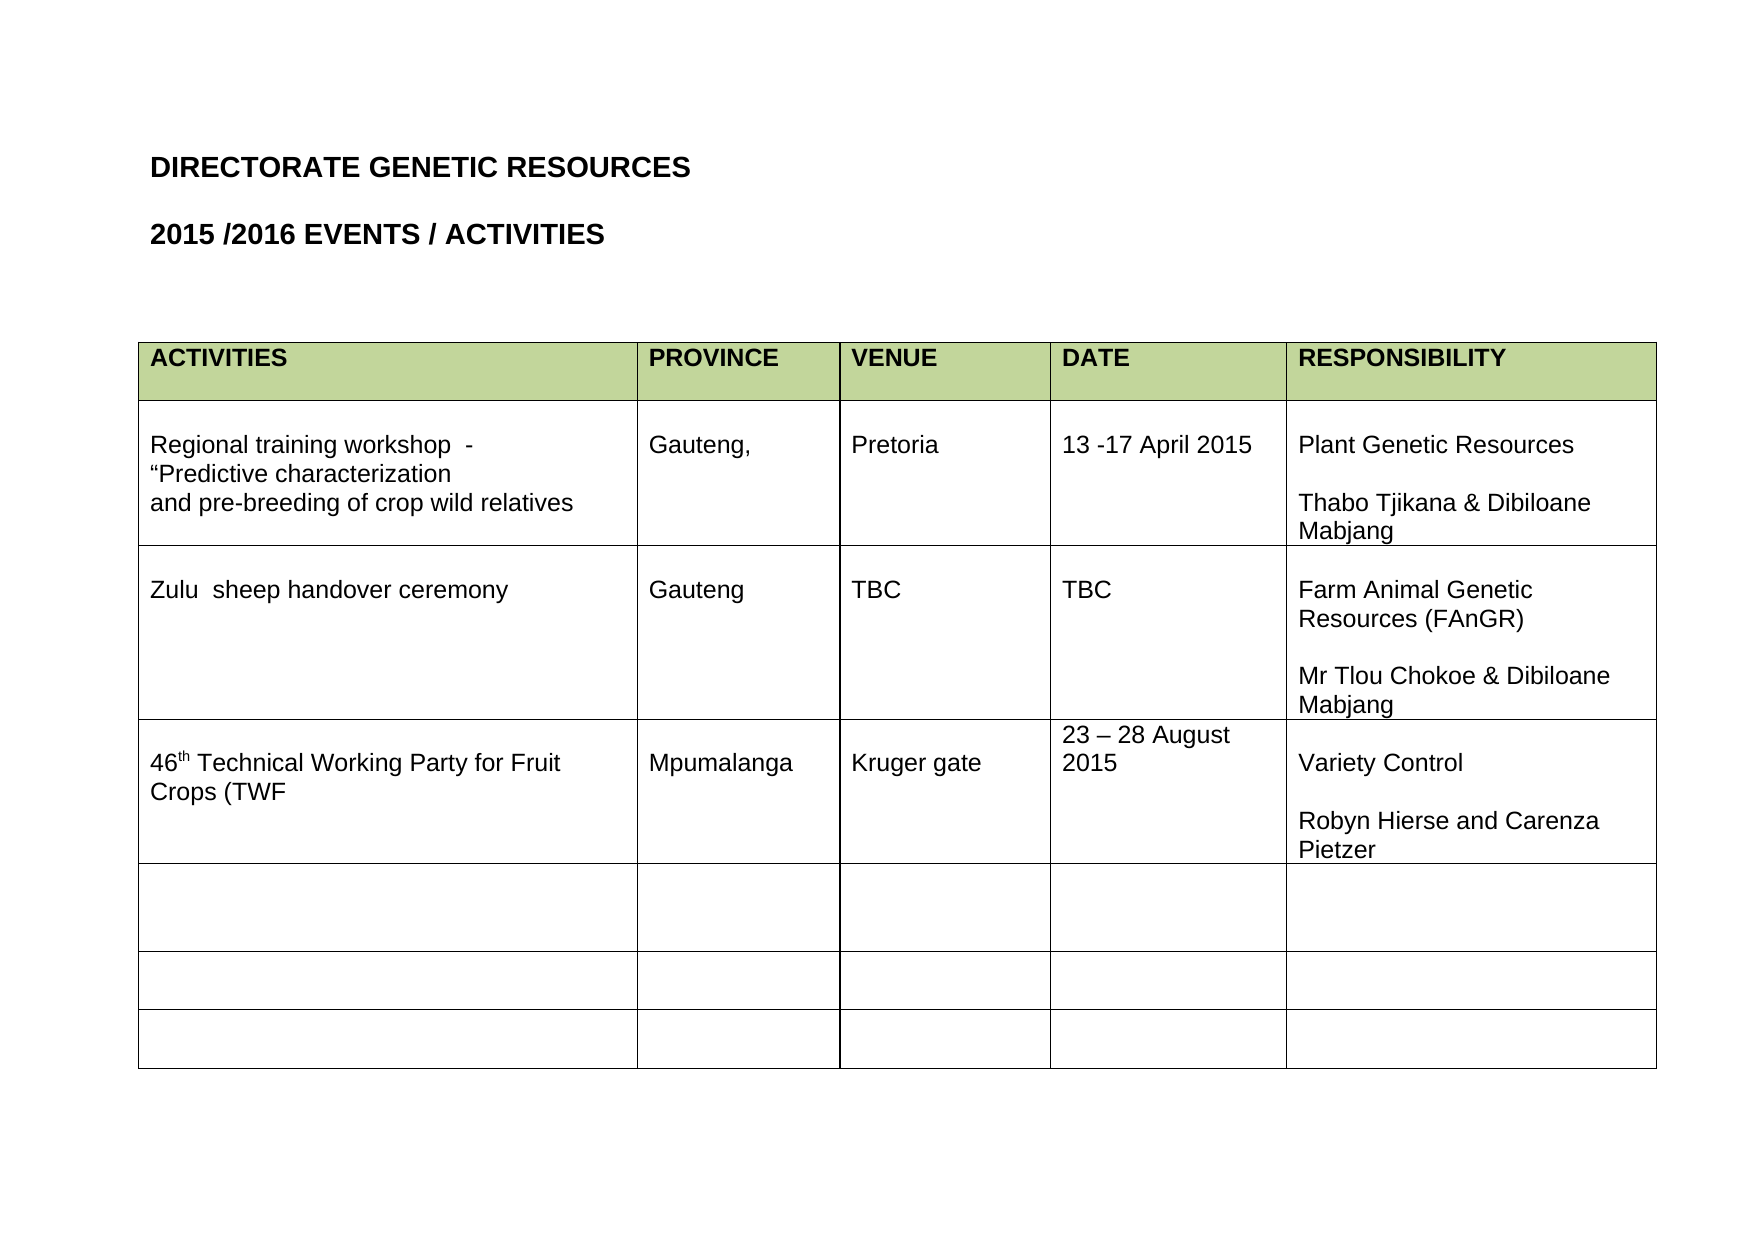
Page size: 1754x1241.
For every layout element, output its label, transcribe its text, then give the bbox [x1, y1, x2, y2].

table_cell 46th Technical Working Party for Fruit Crops (TWF [139, 720, 637, 863]
table_cell [638, 952, 839, 1009]
table_cell TBC [1051, 546, 1286, 718]
table_cell Plant Genetic Resources Thabo Tjikana & Dibiloane Mabjang [1287, 401, 1656, 545]
table_cell [1287, 864, 1656, 951]
table_cell Farm Animal Genetic Resources (FAnGR) Mr Tlou Chokoe & Dibiloane Mabjang [1287, 546, 1656, 718]
table_cell Kruger gate [841, 720, 1050, 863]
table_cell [841, 1010, 1050, 1068]
table_cell Mpumalanga [638, 720, 839, 863]
text 2015 /2016 EVENTS / ACTIVITIES [150, 217, 1604, 251]
table_cell [1287, 952, 1656, 1009]
table_cell Zulu sheep handover ceremony [139, 546, 637, 718]
table_cell Variety Control Robyn Hierse and Carenza Pietzer [1287, 720, 1656, 863]
table_header PROVINCE [638, 343, 839, 400]
table_cell [1051, 864, 1286, 951]
table_cell 23 – 28 August 2015 [1051, 720, 1286, 863]
table_cell TBC [841, 546, 1050, 718]
table_cell [841, 864, 1050, 951]
table_cell [841, 952, 1050, 1009]
table_header ACTIVITIES [139, 343, 637, 400]
table_cell Regional training workshop - “Predictive characterization and pre-breeding of crop wild relatives [139, 401, 637, 545]
table_cell [139, 864, 637, 951]
table_cell [139, 1010, 637, 1068]
table_header VENUE [841, 343, 1050, 400]
table_cell Gauteng, [638, 401, 839, 545]
table_cell Gauteng [638, 546, 839, 718]
table_cell [1051, 1010, 1286, 1068]
table_cell [1051, 952, 1286, 1009]
table_cell [139, 952, 637, 1009]
table_cell [638, 1010, 839, 1068]
table_header RESPONSIBILITY [1287, 343, 1656, 400]
table_cell [638, 864, 839, 951]
table_cell Pretoria [841, 401, 1050, 545]
text DIRECTORATE GENETIC RESOURCES [150, 150, 1604, 183]
table_cell [1287, 1010, 1656, 1068]
table_cell 13 -17 April 2015 [1051, 401, 1286, 545]
table_header DATE [1051, 343, 1286, 400]
